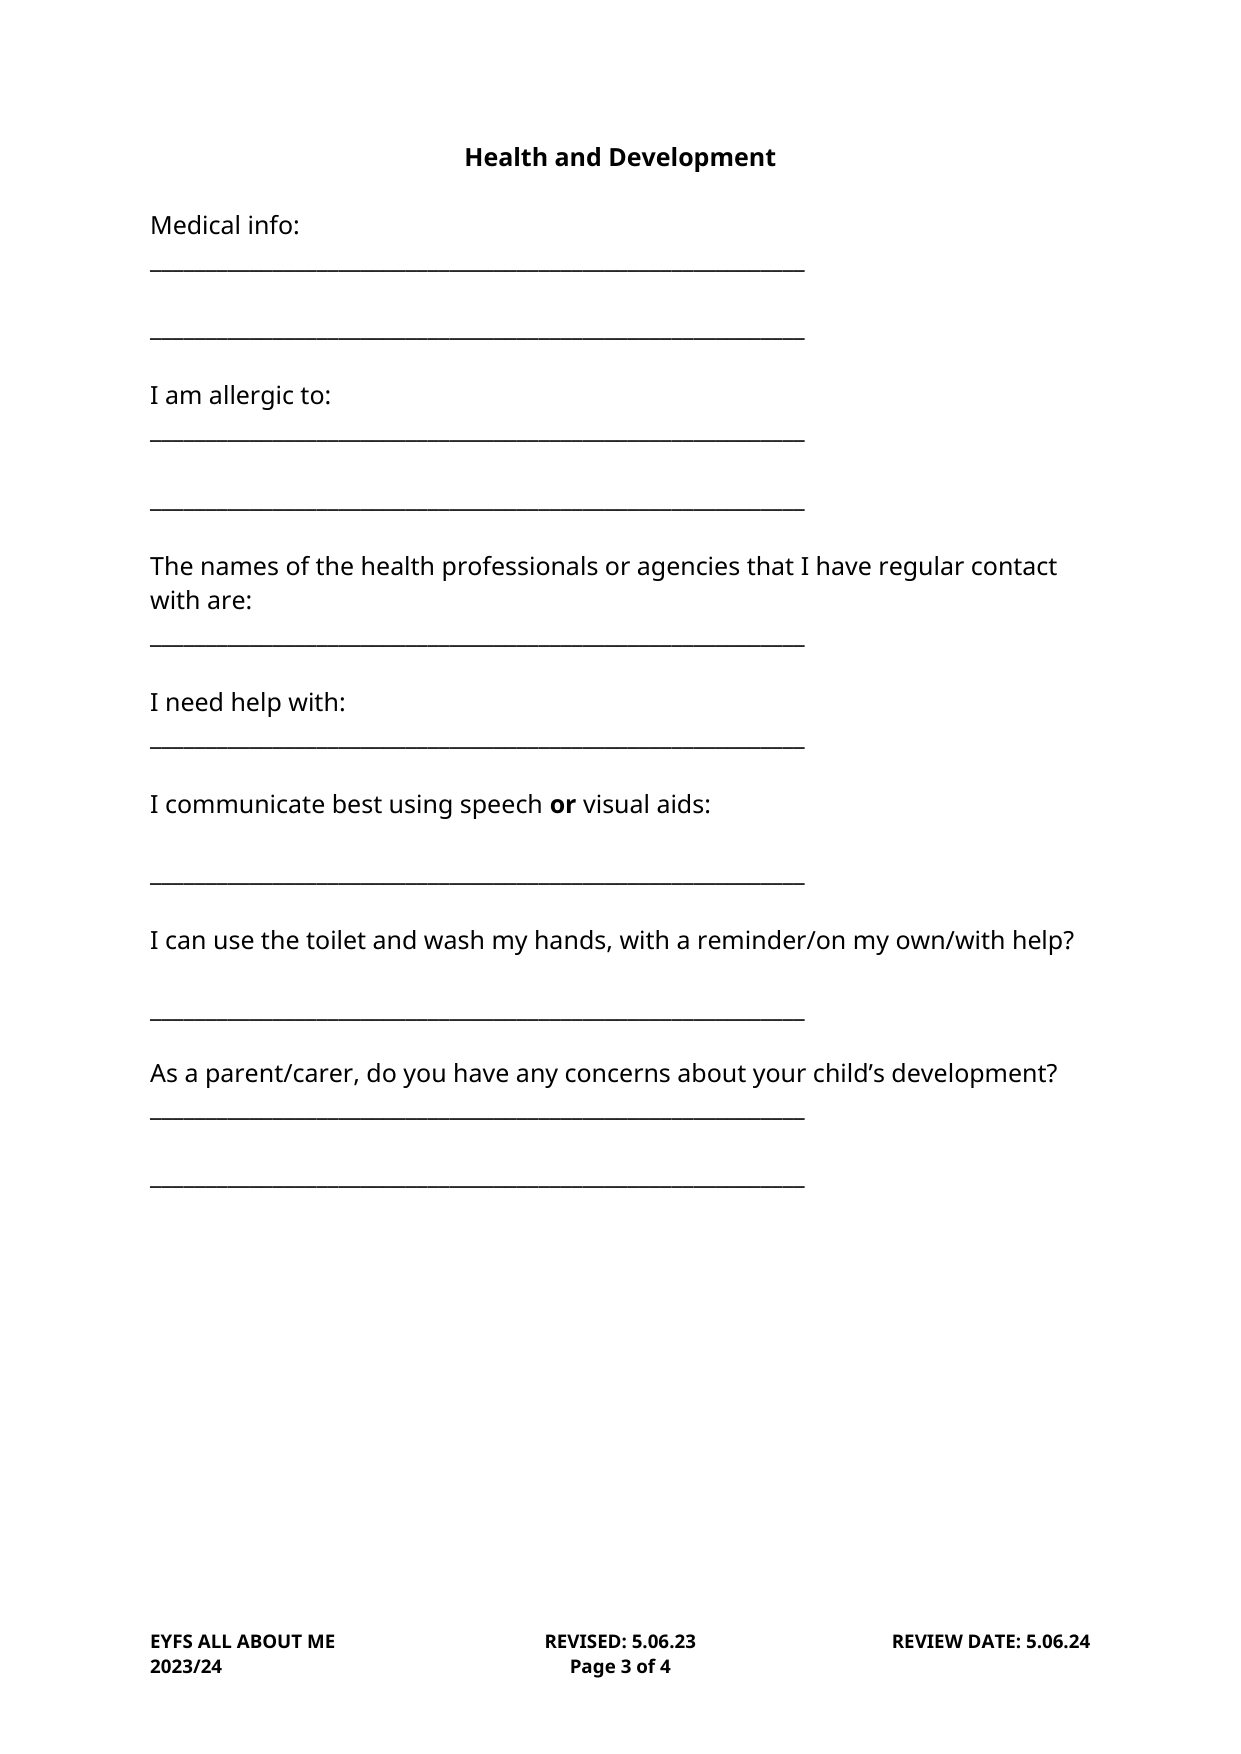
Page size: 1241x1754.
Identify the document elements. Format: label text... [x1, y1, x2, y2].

text ___________________________________________________________ [150, 957, 1090, 1056]
text I can use the toilet and wash my hands, with a reminder/on my own/with help? [150, 923, 1090, 957]
text The names of the health professionals or agencies that I have regular contact with are: ___________________________________________________________ [150, 548, 1090, 651]
text I am allergic to: [150, 378, 1090, 412]
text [150, 310, 1090, 344]
text ___________________________________________________________ [150, 1090, 1090, 1124]
text I need help with: [150, 684, 1090, 719]
text ___________________________________________________________ [150, 480, 1090, 514]
text I communicate best using speech or visual aids: [150, 787, 1090, 821]
text Health and Development [150, 139, 1090, 174]
text ___________________________________________________________ [150, 719, 1090, 753]
text ___________________________________________________________ [150, 1158, 1090, 1192]
text ___________________________________________________________ [150, 821, 1090, 889]
text Medical info: [150, 208, 1090, 242]
text As a parent/carer, do you have any concerns about your child’s development? [150, 1056, 1090, 1090]
text ___________________________________________________________ [150, 412, 1090, 446]
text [150, 242, 1090, 276]
